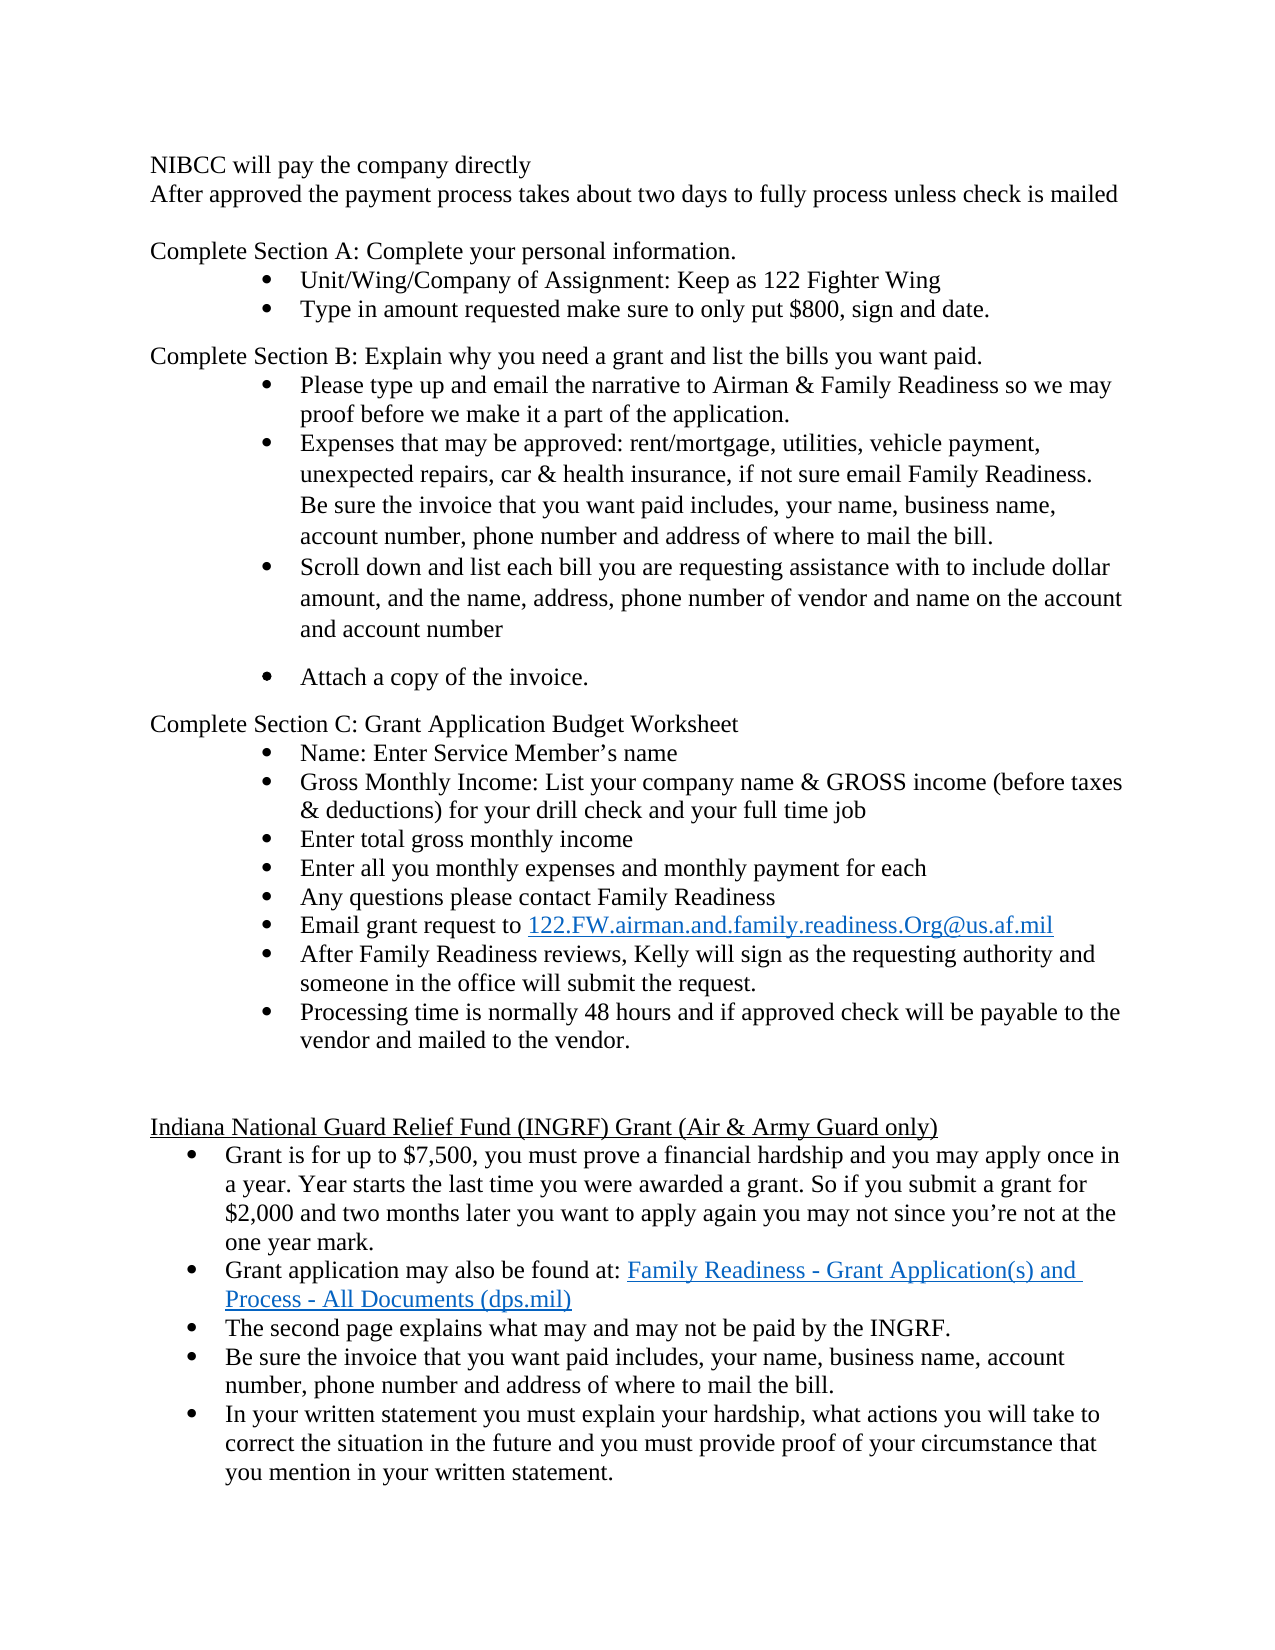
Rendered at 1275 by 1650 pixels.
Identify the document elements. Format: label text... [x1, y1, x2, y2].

list The second page explains what may and may not be paid by the INGRF. [187, 1313, 1125, 1342]
text NIBCC will pay the company directly [150, 150, 1125, 179]
list Name: Enter Service Member’s name [262, 738, 1125, 767]
list Type in amount requested make sure to only put $800, sign and date. [262, 294, 1125, 322]
list Scroll down and list each bill you are requesting assistance with to include dollar amount, and the name, address, phone number of vendor and name on the account and account number [262, 552, 1125, 643]
list Grant is for up to $7,500, you must prove a financial hardship and you may apply once in a year. Year starts the last time you were awarded a grant. So if you submit a grant for $2,000 and two months later you want to apply again you may not since you’re not at the one year mark. [187, 1141, 1125, 1256]
list Grant application may also be found at: Family Readiness - Grant Application(s) and Process - All Documents (dps.mil) [187, 1256, 1125, 1313]
list Please type up and email the narrative to Airman & Family Readiness so we may proof before we make it a part of the application. [262, 370, 1125, 428]
list Be sure the invoice that you want paid includes, your name, business name, account number, phone number and address of where to mail the bill. [187, 1342, 1125, 1399]
text Complete Section A: Complete your personal information. [150, 236, 1125, 265]
text Indiana National Guard Relief Fund (INGRF) Grant (Air & Army Guard only) [150, 1112, 1125, 1141]
list In your written statement you must explain your hardship, what actions you will take to correct the situation in the future and you must provide proof of your circumstance that you mention in your written statement. [187, 1399, 1125, 1486]
text Complete Section C: Grant Application Budget Worksheet [150, 709, 1125, 738]
text Complete Section B: Explain why you need a grant and list the bills you want paid. [150, 341, 1125, 370]
list Enter total gross monthly income [262, 824, 1125, 853]
list Gross Monthly Income: List your company name & GROSS income (before taxes & deductions) for your drill check and your full time job [262, 767, 1125, 824]
list Email grant request to 122.FW.airman.and.family.readiness.Org@us.af.mil [262, 911, 1125, 939]
list Attach a copy of the invoice. [262, 662, 1125, 690]
list Expenses that may be approved: rent/mortgage, utilities, vehicle payment, unexpected repairs, car & health insurance, if not sure email Family Readiness. Be sure the invoice that you want paid includes, your name, business name, account number, phone number and address of where to mail the bill. [262, 428, 1125, 549]
list Enter all you monthly expenses and monthly payment for each [262, 853, 1125, 882]
list Processing time is normally 48 hours and if approved check will be payable to the vendor and mailed to the vendor. [262, 997, 1125, 1054]
list Unit/Wing/Company of Assignment: Keep as 122 Fighter Wing [262, 265, 1125, 294]
list Any questions please contact Family Readiness [262, 882, 1125, 911]
list After Family Readiness reviews, Kelly will sign as the requesting authority and someone in the office will submit the request. [262, 939, 1125, 997]
text After approved the payment process takes about two days to fully process unless check is mailed [150, 179, 1125, 207]
